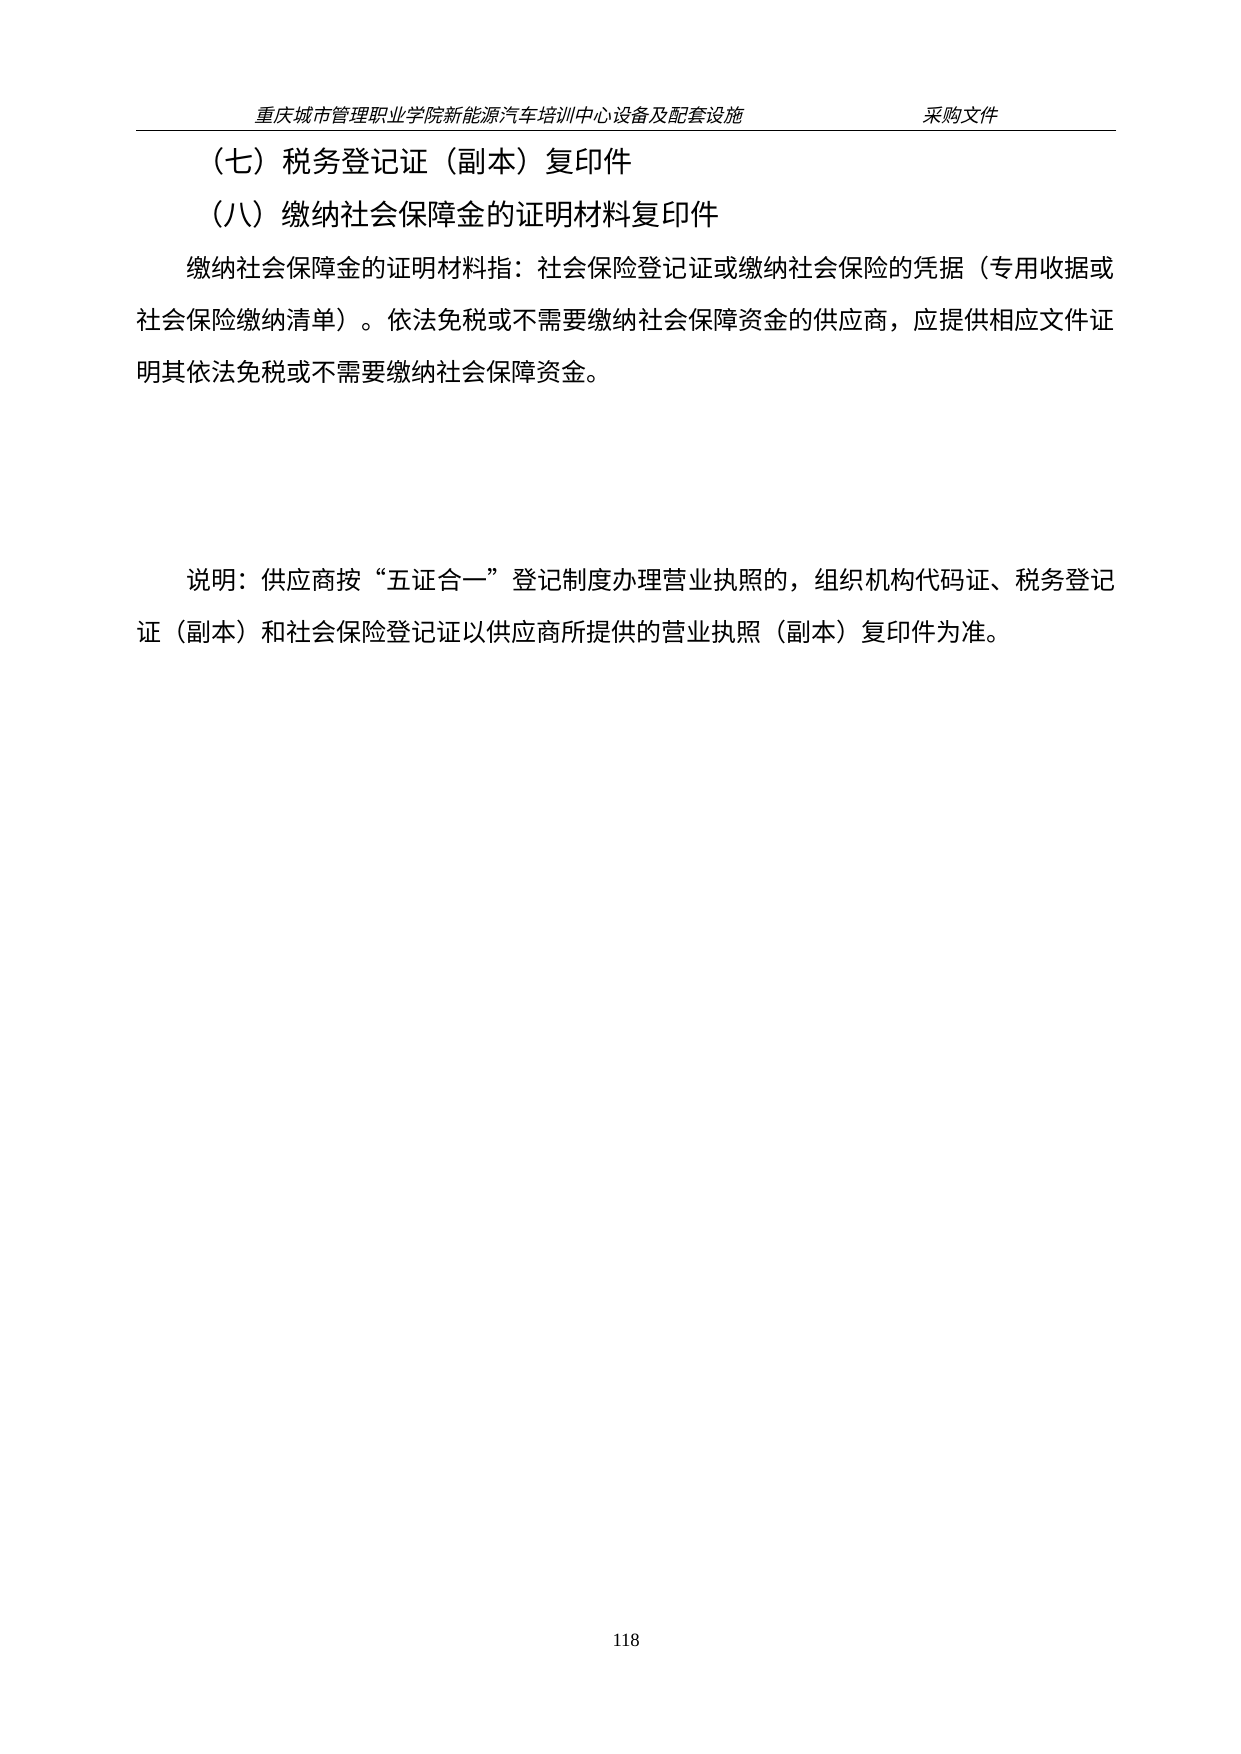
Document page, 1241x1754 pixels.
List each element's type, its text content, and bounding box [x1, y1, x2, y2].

text 缴纳社会保障金的证明材料指：社会保险登记证或缴纳社会保险的凭据（专用收据或社会保险缴纳清单）。依法免税或不需要缴纳社会保障资金的供应商，应提供相应文件证明其依法免税或不需要缴纳社会保障资金。 [136, 235, 1116, 392]
text （八）缴纳社会保障金的证明材料复印件 [136, 183, 1116, 235]
text 说明：供应商按“五证合一”登记制度办理营业执照的，组织机构代码证、税务登记证（副本）和社会保险登记证以供应商所提供的营业执照（副本）复印件为准。 [136, 548, 1116, 652]
text （七）税务登记证（副本）复印件 [136, 131, 1116, 183]
